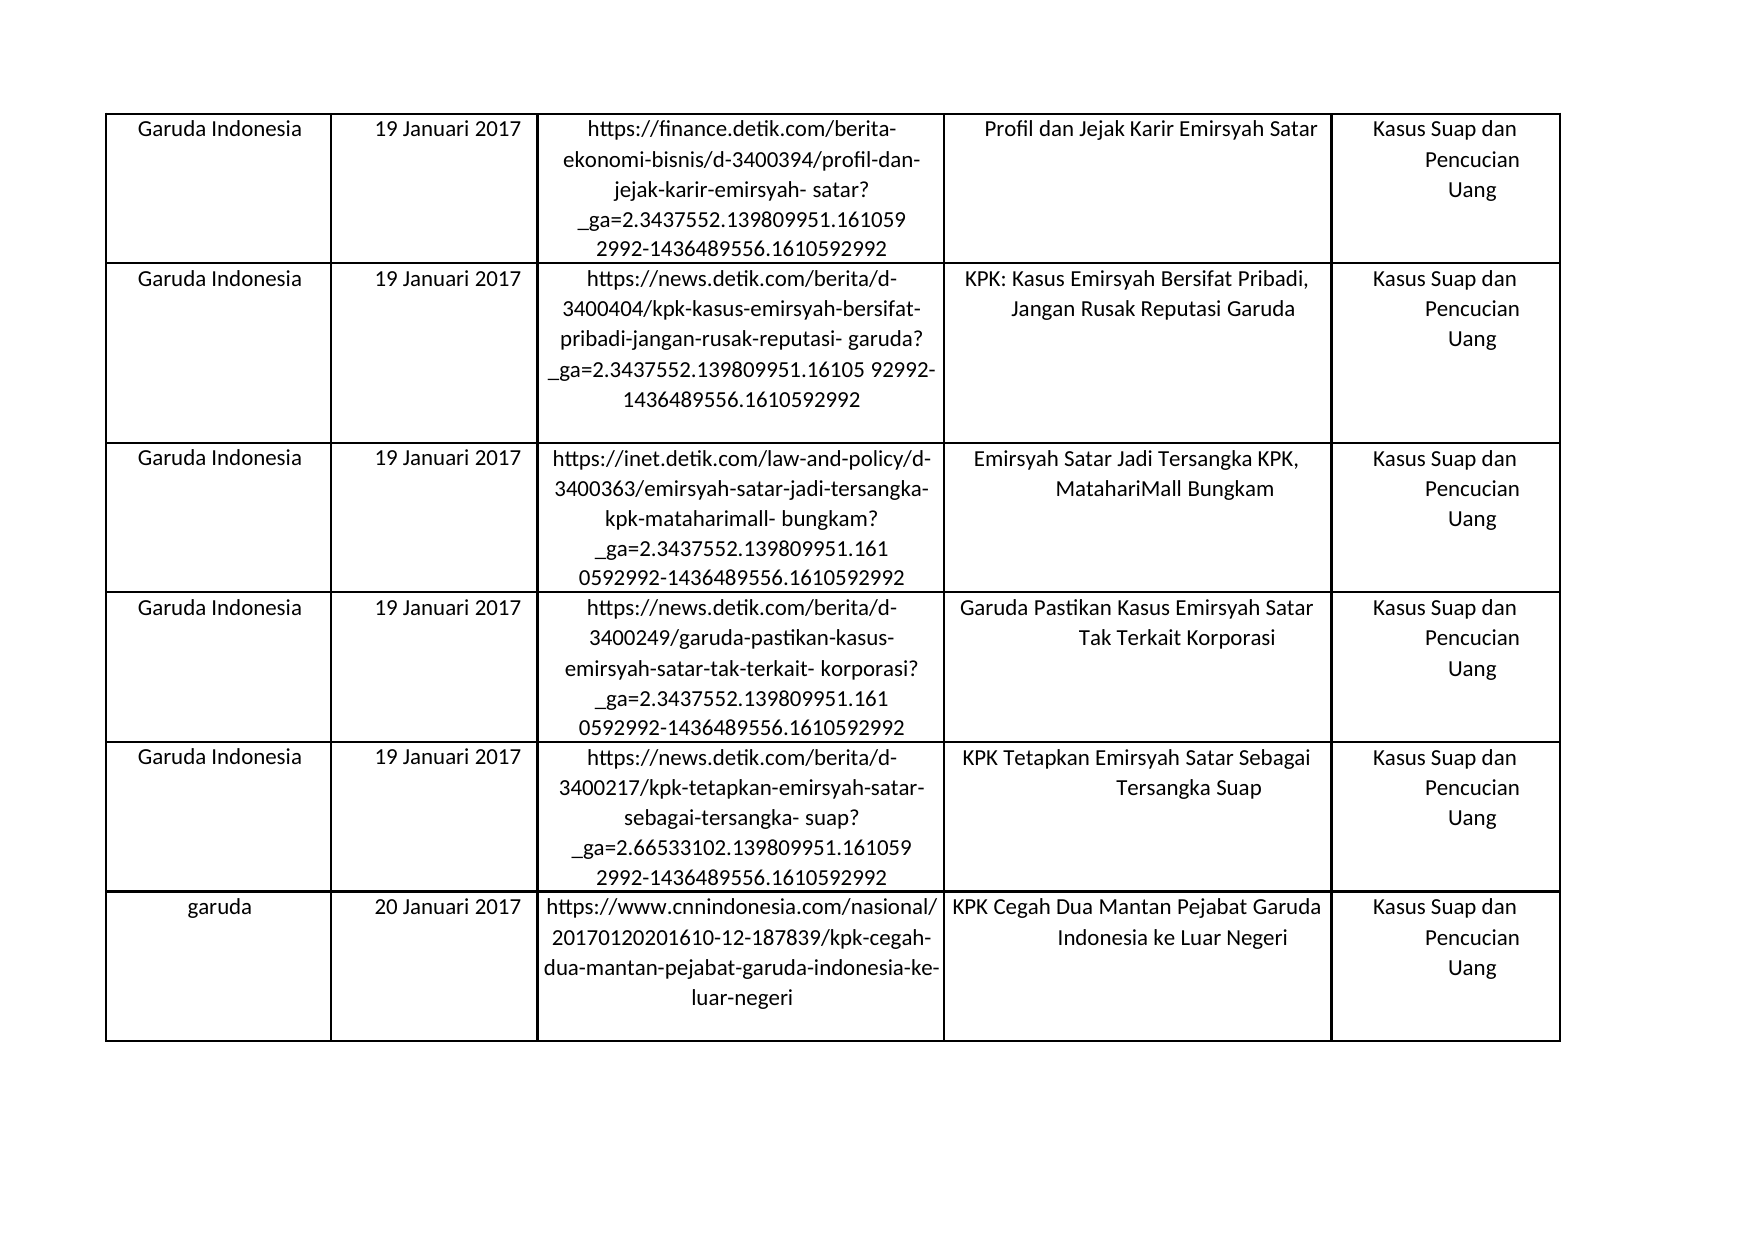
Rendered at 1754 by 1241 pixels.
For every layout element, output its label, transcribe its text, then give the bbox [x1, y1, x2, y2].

table_header https://finance.detik.com/berita- ekonomi-bisnis/d-3400394/profil-dan- jejak-karir-emirsyah- satar?_ga=2.3437552.139809951.161059 2992-1436489556.1610592992 [539, 115, 943, 262]
table_cell Kasus Suap dan Pencucian Uang [1333, 593, 1559, 741]
table_cell Kasus Suap dan Pencucian Uang [1333, 743, 1559, 890]
table_cell https://news.detik.com/berita/d- 3400217/kpk-tetapkan-emirsyah-satar- sebagai-tersangka- suap?_ga=2.66533102.139809951.161059 2992-1436489556.1610592992 [539, 743, 943, 890]
table_cell KPK Cegah Dua Mantan Pejabat Garuda Indonesia ke Luar Negeri [945, 893, 1330, 1039]
table_cell https://news.detik.com/berita/d- 3400404/kpk-kasus-emirsyah-bersifat- pribadi-jangan-rusak-reputasi- garuda?_ga=2.3437552.139809951.16105 92992-1436489556.1610592992 [539, 264, 943, 442]
table_cell Garuda Indonesia [107, 743, 330, 890]
table_cell Kasus Suap dan Pencucian Uang [1333, 893, 1559, 1039]
table_cell KPK: Kasus Emirsyah Bersifat Pribadi, Jangan Rusak Reputasi Garuda [945, 264, 1330, 442]
table_cell 19 Januari 2017 [332, 264, 536, 442]
table_cell Garuda Indonesia [107, 264, 330, 442]
table_cell Kasus Suap dan Pencucian Uang [1333, 264, 1559, 442]
table_header 19 Januari 2017 [332, 115, 536, 262]
table_cell https://inet.detik.com/law-and-policy/d- 3400363/emirsyah-satar-jadi-tersangka- kpk-mataharimall- bungkam?_ga=2.3437552.139809951.161 0592992-1436489556.1610592992 [539, 444, 943, 591]
table_header Kasus Suap dan Pencucian Uang [1333, 115, 1559, 262]
table_cell KPK Tetapkan Emirsyah Satar Sebagai Tersangka Suap [945, 743, 1330, 890]
table_cell Garuda Indonesia [107, 444, 330, 591]
table_header Garuda Indonesia [107, 115, 330, 262]
table_cell 19 Januari 2017 [332, 593, 536, 741]
table_cell Garuda Pastikan Kasus Emirsyah Satar Tak Terkait Korporasi [945, 593, 1330, 741]
table_header Profil dan Jejak Karir Emirsyah Satar [945, 115, 1330, 262]
table_cell Garuda Indonesia [107, 593, 330, 741]
table_cell 19 Januari 2017 [332, 743, 536, 890]
table_cell Kasus Suap dan Pencucian Uang [1333, 444, 1559, 591]
table_cell 20 Januari 2017 [332, 893, 536, 1039]
table_cell https://www.cnnindonesia.com/nasional/ 20170120201610-12-187839/kpk-cegah- dua-mantan-pejabat-garuda-indonesia-ke- luar-negeri [539, 893, 943, 1039]
table_cell garuda [107, 893, 330, 1039]
table_cell Emirsyah Satar Jadi Tersangka KPK, MatahariMall Bungkam [945, 444, 1330, 591]
table_cell https://news.detik.com/berita/d- 3400249/garuda-pastikan-kasus- emirsyah-satar-tak-terkait- korporasi?_ga=2.3437552.139809951.161 0592992-1436489556.1610592992 [539, 593, 943, 741]
table_cell 19 Januari 2017 [332, 444, 536, 591]
